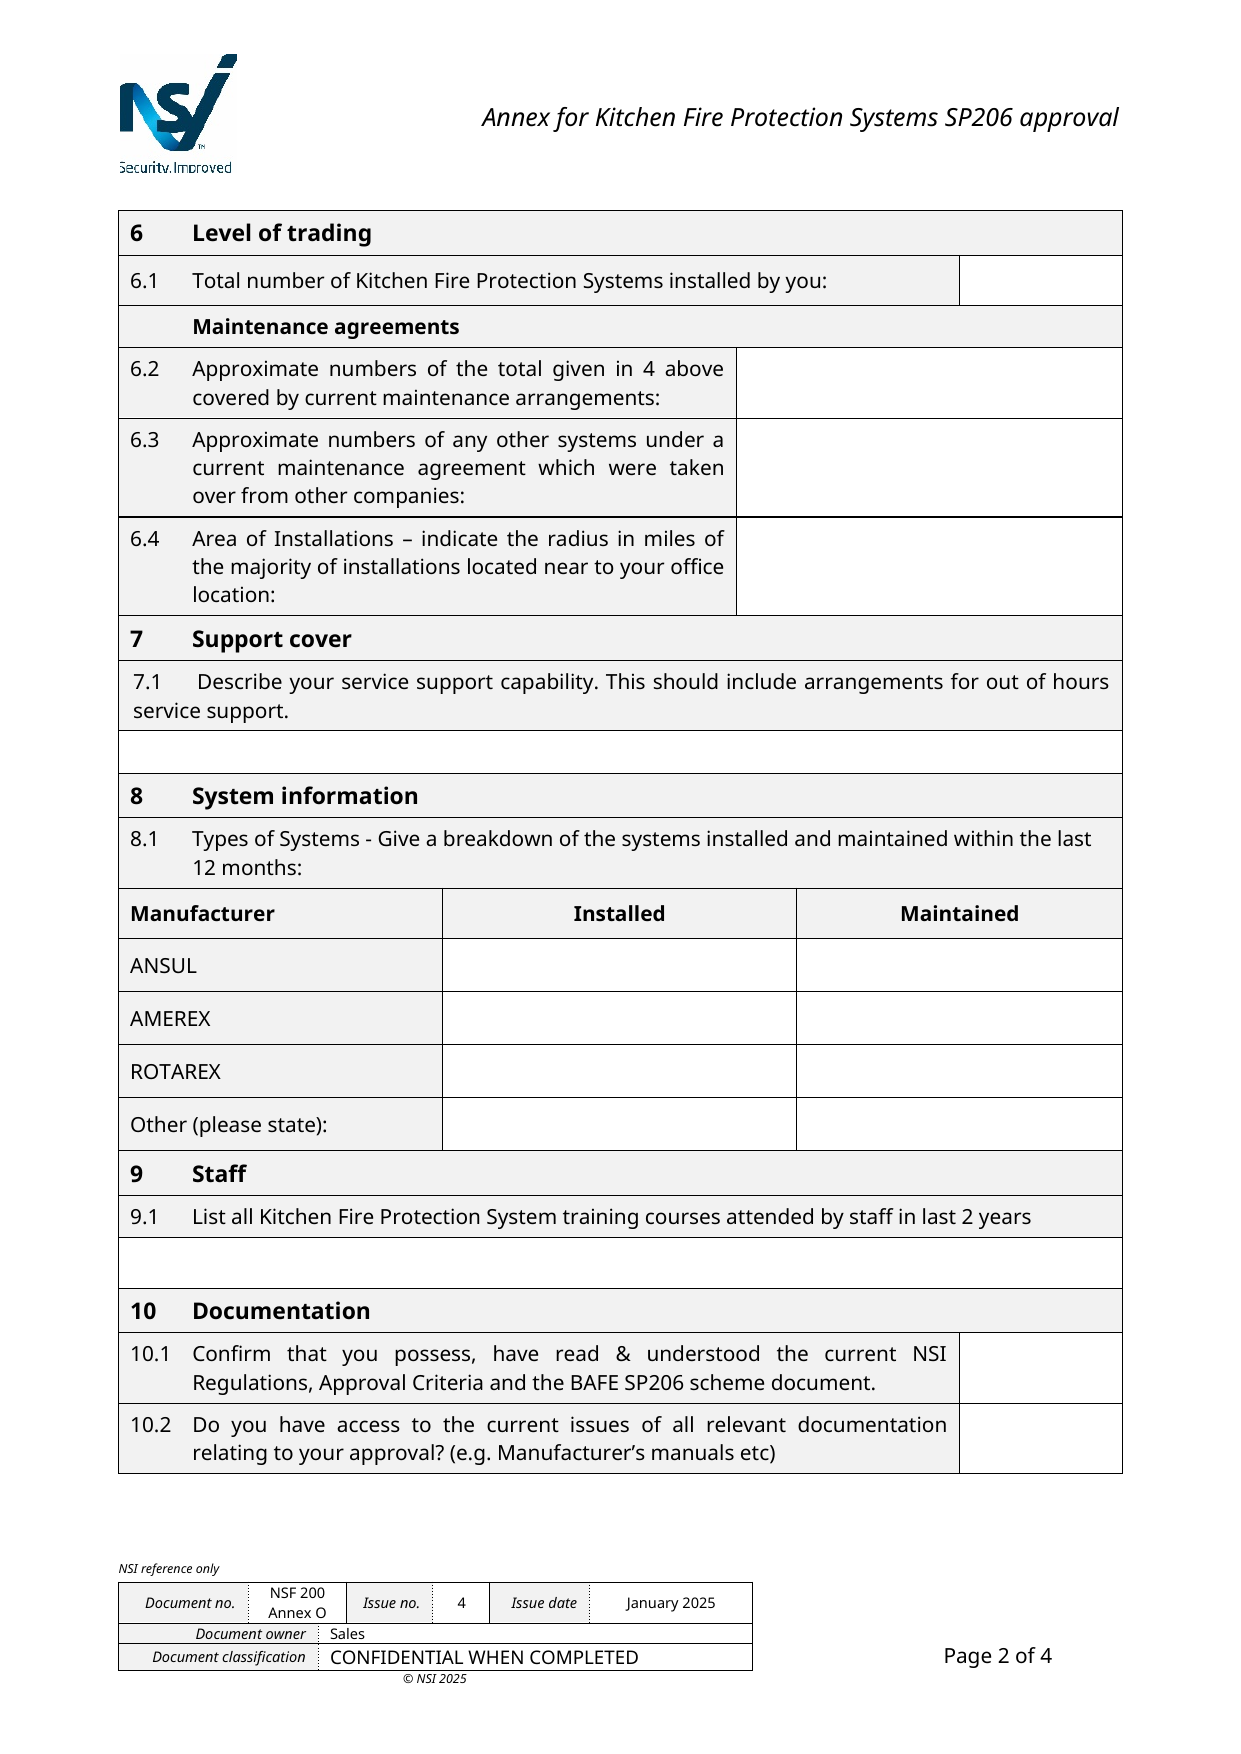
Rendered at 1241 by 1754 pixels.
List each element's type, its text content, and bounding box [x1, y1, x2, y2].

table_cell 7 Support cover [119, 616, 1122, 660]
table_cell Manufacturer [119, 889, 442, 938]
table_cell AMEREX [119, 992, 442, 1044]
table_cell Installed [443, 889, 796, 938]
table_cell [797, 1045, 1122, 1097]
table_cell Other (please state): [119, 1098, 442, 1150]
table_cell 6.3 Approximate numbers of any other systems under a current maintenance agreement which were taken over from other companies: [119, 419, 736, 516]
table_cell [737, 518, 1122, 615]
table_cell Maintained [797, 889, 1122, 938]
table_cell 9 Staff [119, 1151, 1122, 1195]
table_cell 10.2 Do you have access to the current issues of all relevant documentation relating to your approval? (e.g. Manufacturer’s manuals etc) [119, 1404, 959, 1473]
table_cell [443, 1098, 796, 1150]
table_cell [119, 731, 1122, 772]
table_cell [737, 419, 1122, 516]
picture [118, 54, 237, 170]
table_cell [960, 1404, 1122, 1473]
table_cell [797, 939, 1122, 991]
table_cell [797, 1098, 1122, 1150]
table_cell 6.4 Area of Installations – indicate the radius in miles of the majority of installations located near to your office location: [119, 518, 736, 615]
table_cell 8 System information [119, 774, 1122, 817]
table_cell [960, 1333, 1122, 1403]
table_cell [443, 1045, 796, 1097]
table_cell [119, 1238, 1122, 1287]
table_cell 6.2 Approximate numbers of the total given in 4 above covered by current maintenance arrangements: [119, 348, 736, 417]
table_cell 9.1 List all Kitchen Fire Protection System training courses attended by staff in last 2 years [119, 1196, 1122, 1237]
table_cell [443, 992, 796, 1044]
table_cell 8.1 Types of Systems - Give a breakdown of the systems installed and maintained within the last 12 months: [119, 818, 1122, 888]
table_cell [443, 939, 796, 991]
table_cell [960, 256, 1122, 305]
table_cell Maintenance agreements [119, 306, 1122, 347]
table_cell [797, 992, 1122, 1044]
table_cell 6.1 Total number of Kitchen Fire Protection Systems installed by you: [119, 256, 959, 305]
table_cell ROTAREX [119, 1045, 442, 1097]
table_cell 7.1 Describe your service support capability. This should include arrangements for out of hours service support. [119, 661, 1122, 730]
table_cell ANSUL [119, 939, 442, 991]
table_cell 10 Documentation [119, 1289, 1122, 1332]
table_cell 6 Level of trading [119, 211, 1122, 255]
table_cell 10.1 Confirm that you possess, have read & understood the current NSI Regulations, Approval Criteria and the BAFE SP206 scheme document. [119, 1333, 959, 1403]
table_cell [737, 348, 1122, 417]
